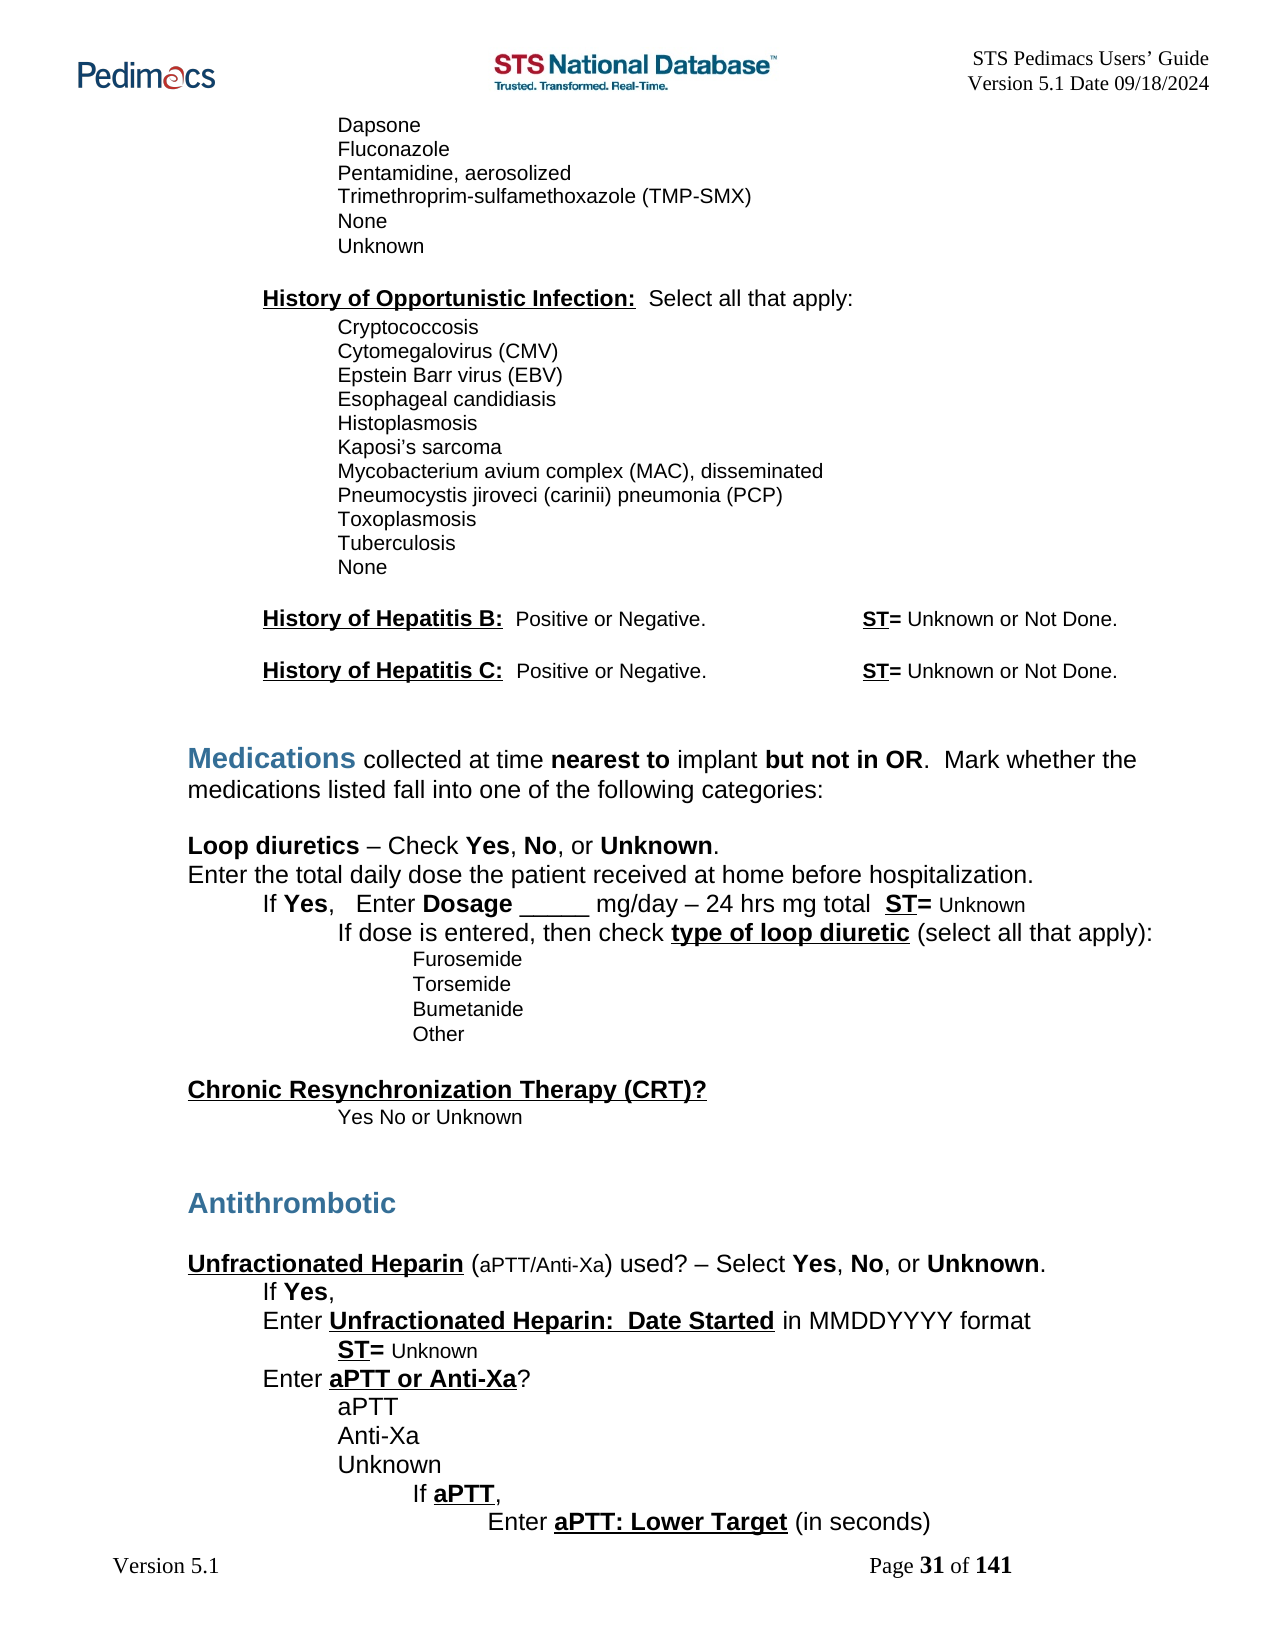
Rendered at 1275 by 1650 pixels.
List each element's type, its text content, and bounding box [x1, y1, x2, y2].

text Anti-Xa [262, 1421, 1209, 1450]
text Unfractionated Heparin (aPTT/Anti-Xa) used? – Select Yes, No, or Unknown. [187, 1248, 1209, 1277]
text Chronic Resynchronization Therapy (CRT)? [112, 1075, 1209, 1104]
text Mycobacterium avium complex (MAC), disseminated [337, 459, 1209, 483]
text History of Opportunistic Infection: Select all that apply: [112, 285, 1209, 311]
text Fluconazole [337, 136, 1209, 160]
text Other [337, 1021, 1209, 1046]
text Enter the total daily dose the patient received at home before hospitalization. [187, 860, 1209, 889]
text Dapsone [337, 112, 1209, 136]
text Enter aPTT or Anti-Xa? [262, 1363, 1209, 1392]
text Kaposi’s sarcoma [337, 435, 1209, 459]
text Antithrombotic [187, 1186, 1209, 1220]
text Enter aPTT: Lower Target (in seconds) [262, 1507, 1209, 1536]
text If aPTT, [262, 1478, 1209, 1507]
text If Yes, [262, 1277, 1209, 1306]
text Unknown [262, 1450, 1209, 1478]
text Pentamidine, aerosolized [337, 160, 1209, 184]
text Medications collected at time nearest to implant but not in OR. Mark whether the medications listed fall into one of the following categories: [187, 741, 1209, 804]
text Esophageal candidiasis [337, 387, 1209, 411]
text None [187, 208, 1209, 233]
text Enter Unfractionated Heparin: Date Started in MMDDYYYY format ST= Unknown [262, 1306, 1209, 1363]
text Yes No or Unknown [262, 1104, 1209, 1129]
text Trimethroprim-sulfamethoxazole (TMP-SMX) [337, 184, 1209, 208]
text If dose is entered, then check type of loop diuretic (select all that apply): [112, 917, 1209, 946]
text None [337, 554, 1209, 578]
picture [62, 56, 241, 96]
text Loop diuretics – Check Yes, No, or Unknown. [187, 831, 1209, 860]
text Toxoplasmosis [337, 507, 1209, 531]
text Cryptococcosis [337, 315, 1209, 339]
text If Yes, Enter Dosage _____ mg/day – 24 hrs mg total ST= Unknown [262, 889, 1209, 917]
text Bumetanide [337, 996, 1209, 1021]
text History of Hepatitis C: Positive or Negative. ST= Unknown or Not Done. [112, 657, 1209, 684]
text Tuberculosis [337, 531, 1209, 554]
text Epstein Barr virus (EBV) [337, 363, 1209, 387]
text Cytomegalovirus (CMV) [337, 339, 1209, 363]
text History of Hepatitis B: Positive or Negative. ST= Unknown or Not Done. [187, 605, 1209, 631]
text Furosemide [337, 946, 1209, 971]
text Histoplasmosis [337, 411, 1209, 435]
text Pneumocystis jiroveci (carinii) pneumonia (PCP) [337, 483, 1209, 507]
picture [487, 47, 788, 100]
text Torsemide [337, 971, 1209, 996]
text aPTT [262, 1392, 1209, 1421]
text Unknown [187, 233, 1209, 258]
